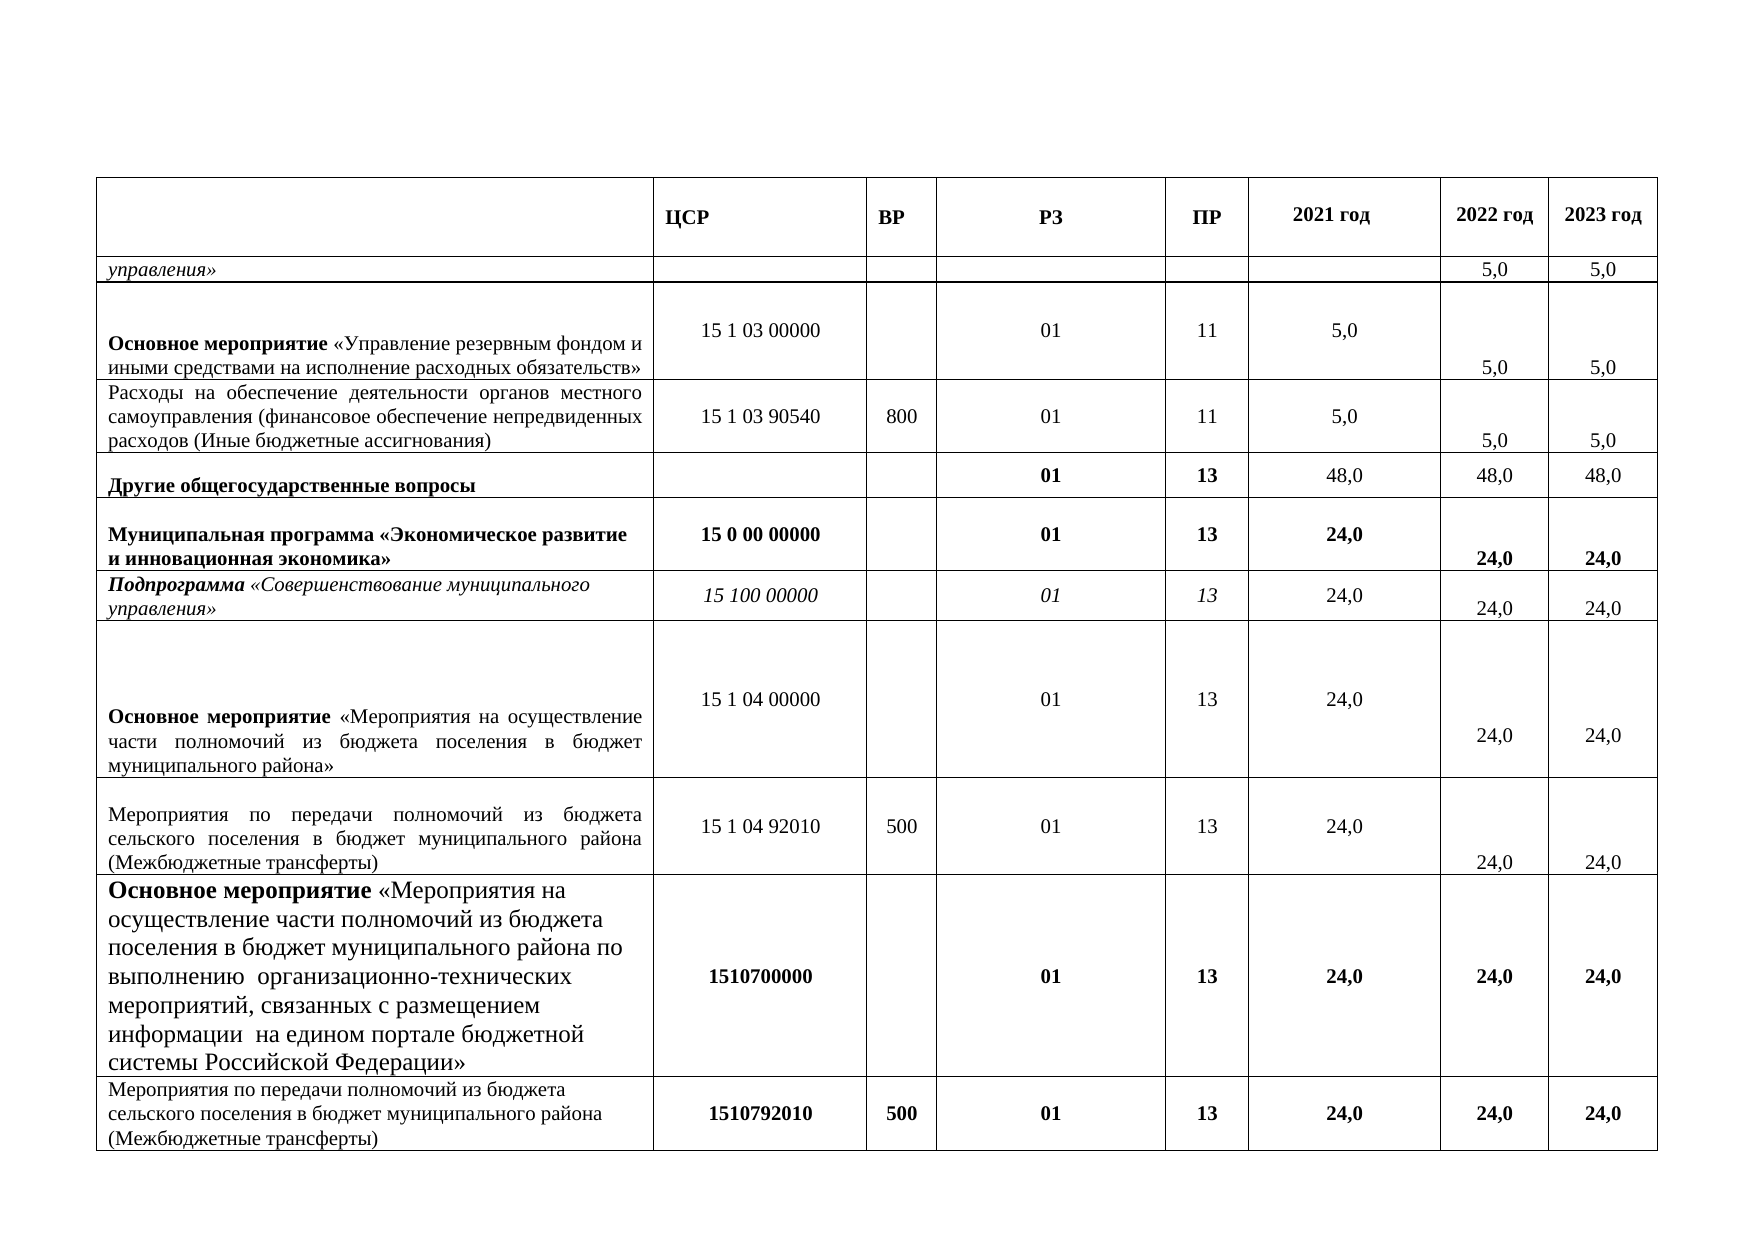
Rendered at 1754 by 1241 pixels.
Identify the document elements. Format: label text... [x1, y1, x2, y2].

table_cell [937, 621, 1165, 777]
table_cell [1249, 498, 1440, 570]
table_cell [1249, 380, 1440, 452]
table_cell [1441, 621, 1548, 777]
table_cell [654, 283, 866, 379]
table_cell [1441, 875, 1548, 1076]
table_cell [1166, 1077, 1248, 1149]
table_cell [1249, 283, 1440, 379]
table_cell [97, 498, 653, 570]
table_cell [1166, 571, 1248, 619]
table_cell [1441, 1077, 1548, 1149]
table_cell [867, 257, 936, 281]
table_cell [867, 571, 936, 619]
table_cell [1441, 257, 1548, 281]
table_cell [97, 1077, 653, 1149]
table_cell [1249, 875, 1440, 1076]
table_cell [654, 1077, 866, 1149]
table_header ВР [867, 178, 936, 256]
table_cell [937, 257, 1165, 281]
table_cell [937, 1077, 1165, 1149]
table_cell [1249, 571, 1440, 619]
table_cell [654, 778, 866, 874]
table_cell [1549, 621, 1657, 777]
table_header ЦСР [654, 178, 866, 256]
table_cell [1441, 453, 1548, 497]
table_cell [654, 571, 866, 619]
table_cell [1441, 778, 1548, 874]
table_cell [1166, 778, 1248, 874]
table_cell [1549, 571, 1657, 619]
table_header 2022 год [1441, 178, 1548, 230]
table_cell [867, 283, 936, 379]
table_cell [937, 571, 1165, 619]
table_header 2021 год [1249, 178, 1414, 230]
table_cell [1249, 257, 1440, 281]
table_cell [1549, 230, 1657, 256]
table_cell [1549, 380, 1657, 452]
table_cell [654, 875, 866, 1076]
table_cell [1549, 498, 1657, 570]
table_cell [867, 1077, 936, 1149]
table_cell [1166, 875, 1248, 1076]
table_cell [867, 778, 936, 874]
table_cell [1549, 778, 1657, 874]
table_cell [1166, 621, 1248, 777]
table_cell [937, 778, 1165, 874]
table_header [1414, 178, 1440, 230]
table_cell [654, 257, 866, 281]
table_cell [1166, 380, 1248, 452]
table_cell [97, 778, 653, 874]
table_cell [1441, 230, 1548, 256]
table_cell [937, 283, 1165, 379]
table_header [97, 178, 653, 256]
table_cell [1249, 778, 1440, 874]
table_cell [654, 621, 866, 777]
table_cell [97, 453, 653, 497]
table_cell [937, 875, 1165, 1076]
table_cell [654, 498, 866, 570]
table_cell [1249, 230, 1440, 256]
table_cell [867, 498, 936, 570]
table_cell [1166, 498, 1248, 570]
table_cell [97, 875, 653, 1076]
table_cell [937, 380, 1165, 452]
table_header РЗ [937, 178, 1165, 256]
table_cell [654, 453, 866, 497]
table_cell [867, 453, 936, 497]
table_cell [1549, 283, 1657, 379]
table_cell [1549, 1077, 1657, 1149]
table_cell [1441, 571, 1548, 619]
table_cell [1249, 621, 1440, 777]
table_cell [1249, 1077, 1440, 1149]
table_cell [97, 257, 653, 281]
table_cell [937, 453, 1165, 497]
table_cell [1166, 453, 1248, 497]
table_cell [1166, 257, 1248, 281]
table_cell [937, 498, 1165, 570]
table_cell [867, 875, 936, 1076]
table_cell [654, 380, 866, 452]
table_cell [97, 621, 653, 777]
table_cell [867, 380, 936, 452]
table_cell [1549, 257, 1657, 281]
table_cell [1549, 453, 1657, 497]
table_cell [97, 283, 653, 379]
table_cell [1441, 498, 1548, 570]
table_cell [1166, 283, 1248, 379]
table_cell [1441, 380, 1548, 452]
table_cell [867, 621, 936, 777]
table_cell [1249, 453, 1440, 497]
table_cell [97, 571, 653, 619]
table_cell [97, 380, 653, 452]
table_header ПР [1166, 178, 1248, 256]
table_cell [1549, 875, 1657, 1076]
table_header 2023 год [1549, 178, 1657, 230]
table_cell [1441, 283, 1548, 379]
